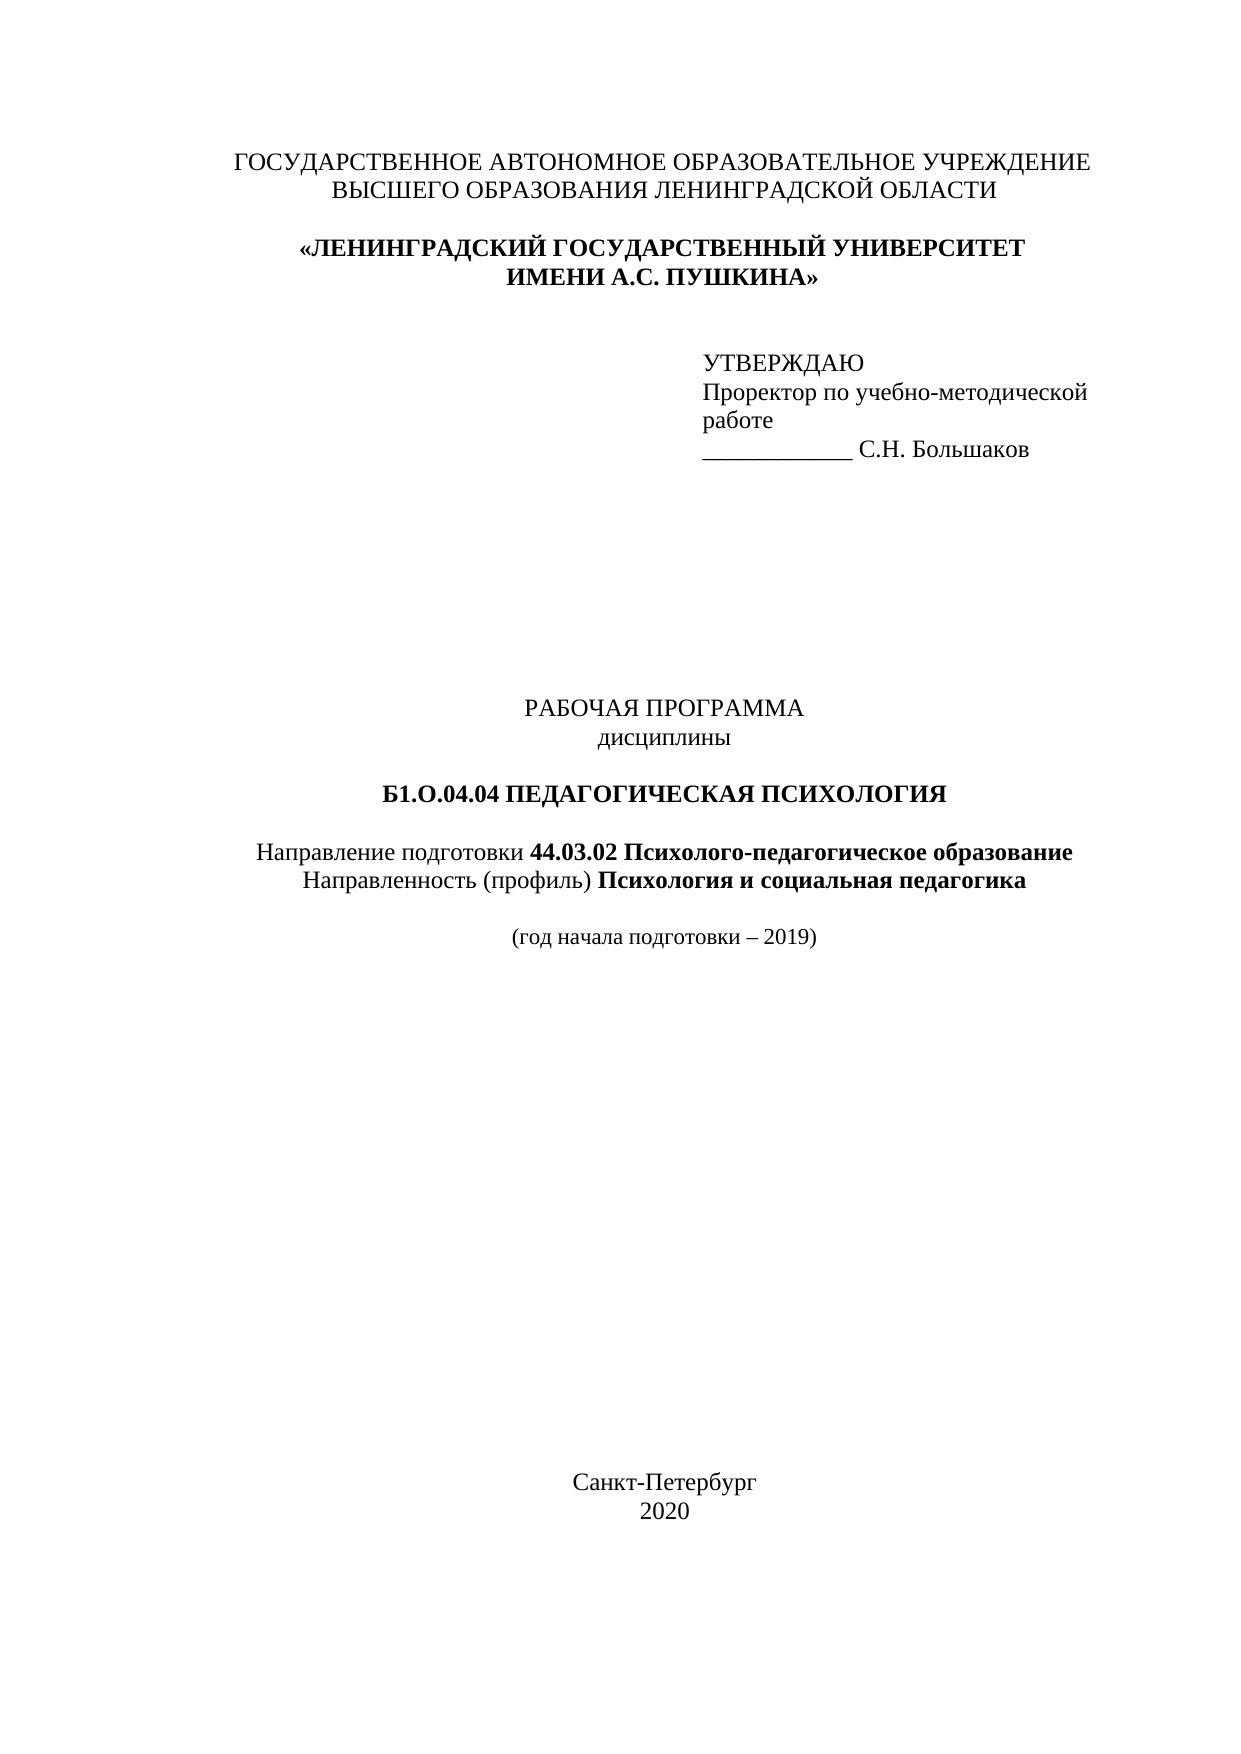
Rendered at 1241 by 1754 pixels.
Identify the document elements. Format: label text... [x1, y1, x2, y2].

text ИМЕНИ А.С. ПУШКИНА» [173, 262, 1152, 291]
text РАБОЧАЯ ПРОГРАММА [177, 693, 1152, 722]
text Б1.О.04.04 ПЕДАГОГИЧЕСКАЯ ПСИХОЛОГИЯ [177, 779, 1152, 808]
text «ЛЕНИНГРАДСКИЙ ГОСУДАРСТВЕННЫЙ УНИВЕРСИТЕТ [173, 233, 1152, 262]
text дисциплины [177, 722, 1152, 751]
text (год начала подготовки – 2019) [177, 923, 1152, 949]
text УТВЕРЖДАЮ [702, 348, 1152, 377]
text работе [702, 406, 1152, 434]
text Проректор по учебно-методической [702, 377, 1152, 406]
text ГОСУДАРСТВЕННОЕ АВТОНОМНОЕ ОБРАЗОВАТЕЛЬНОЕ УЧРЕЖДЕНИЕ ВЫСШЕГО ОБРАЗОВАНИЯ ЛЕНИНГРАДСКОЙ ОБЛАСТИ [173, 147, 1152, 204]
text Направление подготовки 44.03.02 Психолого-педагогическое образование [177, 837, 1152, 866]
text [177, 1496, 1152, 1524]
text Санкт-Петербург [177, 1467, 1152, 1496]
text ____________ С.Н. Большаков [702, 434, 1152, 463]
text Направленность (профиль) Психология и социальная педагогика [177, 866, 1152, 894]
